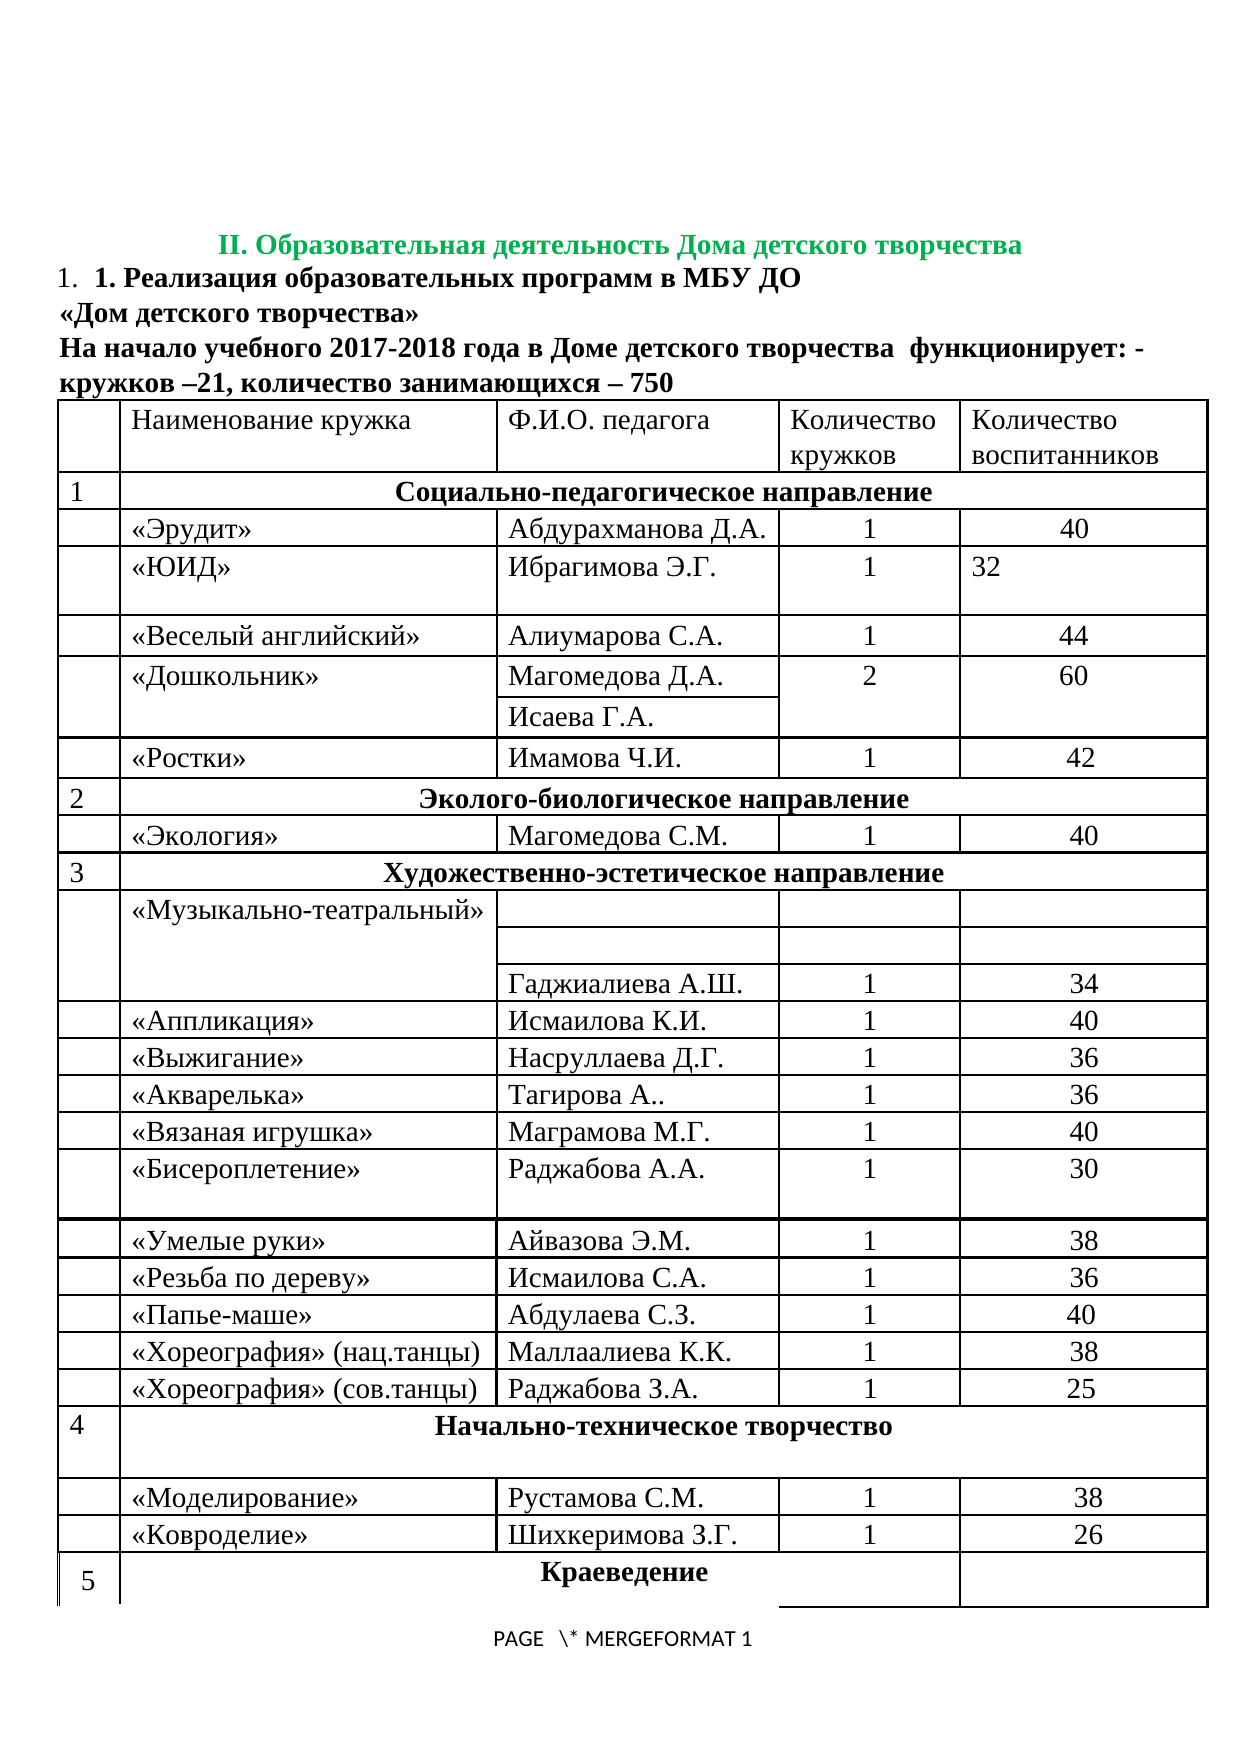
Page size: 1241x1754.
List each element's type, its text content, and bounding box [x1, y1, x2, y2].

table_cell 1 [780, 1259, 959, 1293]
table_cell 4 [59, 1407, 119, 1477]
table_cell Раджабова А.А. [498, 1150, 778, 1217]
table_cell Исаева Г.А. [498, 698, 778, 736]
table_cell 34 [961, 965, 1206, 1000]
table_header [59, 401, 119, 471]
table_cell Краеведение [120, 1553, 779, 1606]
table_cell Шихкеримова З.Г. [498, 1516, 778, 1551]
table_cell 40 [961, 510, 1206, 545]
table_cell 1 [780, 1113, 959, 1148]
table_cell «Вязаная игрушка» [121, 1113, 496, 1148]
table_cell 40 [961, 1113, 1206, 1148]
table_cell 1 [780, 1479, 959, 1514]
table_cell [498, 928, 778, 963]
table_cell 1 [780, 1002, 959, 1037]
table_header [59, 1221, 119, 1256]
table_cell 2 [780, 657, 959, 736]
table_cell Магомедова Д.А. [498, 657, 778, 696]
table_header Наименование кружка [121, 401, 496, 471]
table_cell 1 [780, 547, 959, 614]
table_cell «Выжигание» [121, 1039, 496, 1074]
table_cell «Хореография» (нац.танцы) [121, 1333, 495, 1368]
table_cell Социально-педагогическое направление [121, 473, 1206, 508]
table_cell 1 [780, 1370, 959, 1405]
table_cell Маллаалиева К.К. [498, 1333, 778, 1368]
table_cell «Аппликация» [121, 1002, 496, 1037]
table_cell 1 [780, 1039, 959, 1074]
table_cell 1 [780, 616, 959, 655]
table_cell [59, 510, 119, 545]
table_cell «Музыкально-театральный» [121, 891, 496, 1000]
table_cell [59, 616, 119, 655]
table_cell 1 [780, 739, 959, 777]
table_cell Исмаилова С.А. [498, 1259, 778, 1293]
table_cell Тагирова А.. [498, 1076, 778, 1111]
table_cell Начально-техническое творчество [121, 1407, 1206, 1477]
table_cell [59, 1113, 119, 1148]
table_cell 1 [780, 1150, 959, 1217]
table_cell 36 [961, 1076, 1206, 1111]
table_header 1 [780, 1221, 959, 1256]
table_cell 30 [961, 1150, 1206, 1217]
table_cell «Моделирование» [121, 1479, 495, 1514]
text II. Образовательная деятельность Дома детского творчества [59, 225, 1181, 260]
table_cell Маграмова М.Г. [498, 1113, 778, 1148]
table_cell [59, 547, 119, 614]
table_cell [498, 891, 778, 926]
table_cell 32 [961, 547, 1206, 614]
table_cell «Ковроделие» [121, 1516, 495, 1551]
table_cell 1 [780, 816, 959, 851]
table_cell «Веселый английский» [121, 616, 496, 655]
table_cell [59, 816, 119, 851]
table_cell 5 [60, 1553, 120, 1606]
table_cell [59, 1150, 119, 1217]
table_cell [59, 1076, 119, 1111]
table_cell «Хореография» (сов.танцы) [121, 1370, 495, 1405]
list 1. Реализация образовательных программ в МБУ ДО [56, 260, 1181, 294]
table_cell Абдулаева С.З. [498, 1296, 778, 1331]
table_header Количество воспитанников [961, 401, 1206, 471]
table_cell [780, 928, 959, 963]
table_cell 25 [961, 1370, 1206, 1405]
table_cell [961, 891, 1206, 926]
text На начало учебного 2017-2018 года в Доме детского творчества функционирует: - кружков –21, количество занимающихся – 750 [59, 329, 1181, 399]
table_cell «Акварелька» [121, 1076, 496, 1111]
table_header Количество кружков [780, 401, 959, 471]
table_cell Художественно-эстетическое направление [121, 854, 1206, 888]
table_cell Исмаилова К.И. [498, 1002, 778, 1037]
table_cell Раджабова З.А. [498, 1370, 778, 1405]
table_cell 1 [780, 965, 959, 1000]
table_cell 36 [961, 1259, 1206, 1293]
table_cell 36 [961, 1039, 1206, 1074]
table_cell Магомедова С.М. [498, 816, 778, 851]
table_cell «ЮИД» [121, 547, 496, 614]
table_cell Имамова Ч.И. [498, 739, 778, 777]
table_cell Абдурахманова Д.А. [498, 510, 778, 545]
table_cell Эколого-биологическое направление [121, 779, 1206, 814]
table_cell «Дошкольник» [121, 657, 496, 736]
table_cell 38 [961, 1333, 1206, 1368]
table_cell «Экология» [121, 816, 496, 851]
table_cell Ибрагимова Э.Г. [498, 547, 778, 614]
text «Дом детского творчества» [59, 294, 1181, 329]
table_cell Рустамова С.М. [498, 1479, 778, 1514]
table_cell [59, 1479, 119, 1514]
table_cell 1 [780, 510, 959, 545]
table_cell «Бисероплетение» [121, 1150, 496, 1217]
table_cell «Резьба по дереву» [121, 1259, 495, 1293]
table_cell 1 [780, 1296, 959, 1331]
table_cell 40 [961, 1002, 1206, 1037]
table_header «Умелые руки» [121, 1221, 495, 1256]
table_cell «Ростки» [121, 739, 496, 777]
table_cell «Папье-маше» [121, 1296, 495, 1331]
table_cell [780, 891, 959, 926]
table_cell 60 [961, 657, 1206, 736]
table_cell [59, 1333, 119, 1368]
table_cell Насруллаева Д.Г. [498, 1039, 778, 1074]
table_cell 26 [961, 1516, 1206, 1551]
table_cell 1 [59, 473, 119, 508]
table_cell [59, 657, 119, 736]
table_cell [59, 1259, 119, 1293]
table_cell [59, 1039, 119, 1074]
table_cell 1 [780, 1333, 959, 1368]
table_cell 1 [780, 1516, 959, 1551]
table_cell [779, 1553, 959, 1606]
table_cell [961, 928, 1206, 963]
table_cell Гаджиалиева А.Ш. [498, 965, 778, 1000]
table_cell 40 [961, 1296, 1206, 1331]
table_cell 44 [961, 616, 1206, 655]
table_cell [59, 1370, 119, 1405]
table_cell «Эрудит» [121, 510, 496, 545]
table_cell [59, 1516, 119, 1551]
table_header Айвазова Э.М. [498, 1221, 778, 1256]
table_cell 3 [59, 854, 119, 888]
table_cell [59, 891, 119, 1000]
table_cell [59, 1002, 119, 1037]
table_header 38 [961, 1221, 1206, 1256]
table_cell 2 [59, 779, 119, 814]
table_cell 38 [961, 1479, 1206, 1514]
table_cell 40 [961, 816, 1206, 851]
table_cell [59, 739, 119, 777]
table_header Ф.И.О. педагога [498, 401, 778, 471]
table_cell 42 [961, 739, 1206, 777]
table_cell [59, 1296, 119, 1331]
table_cell [961, 1553, 1206, 1606]
table_cell 1 [780, 1076, 959, 1111]
table_cell Алиумарова С.А. [498, 616, 778, 655]
